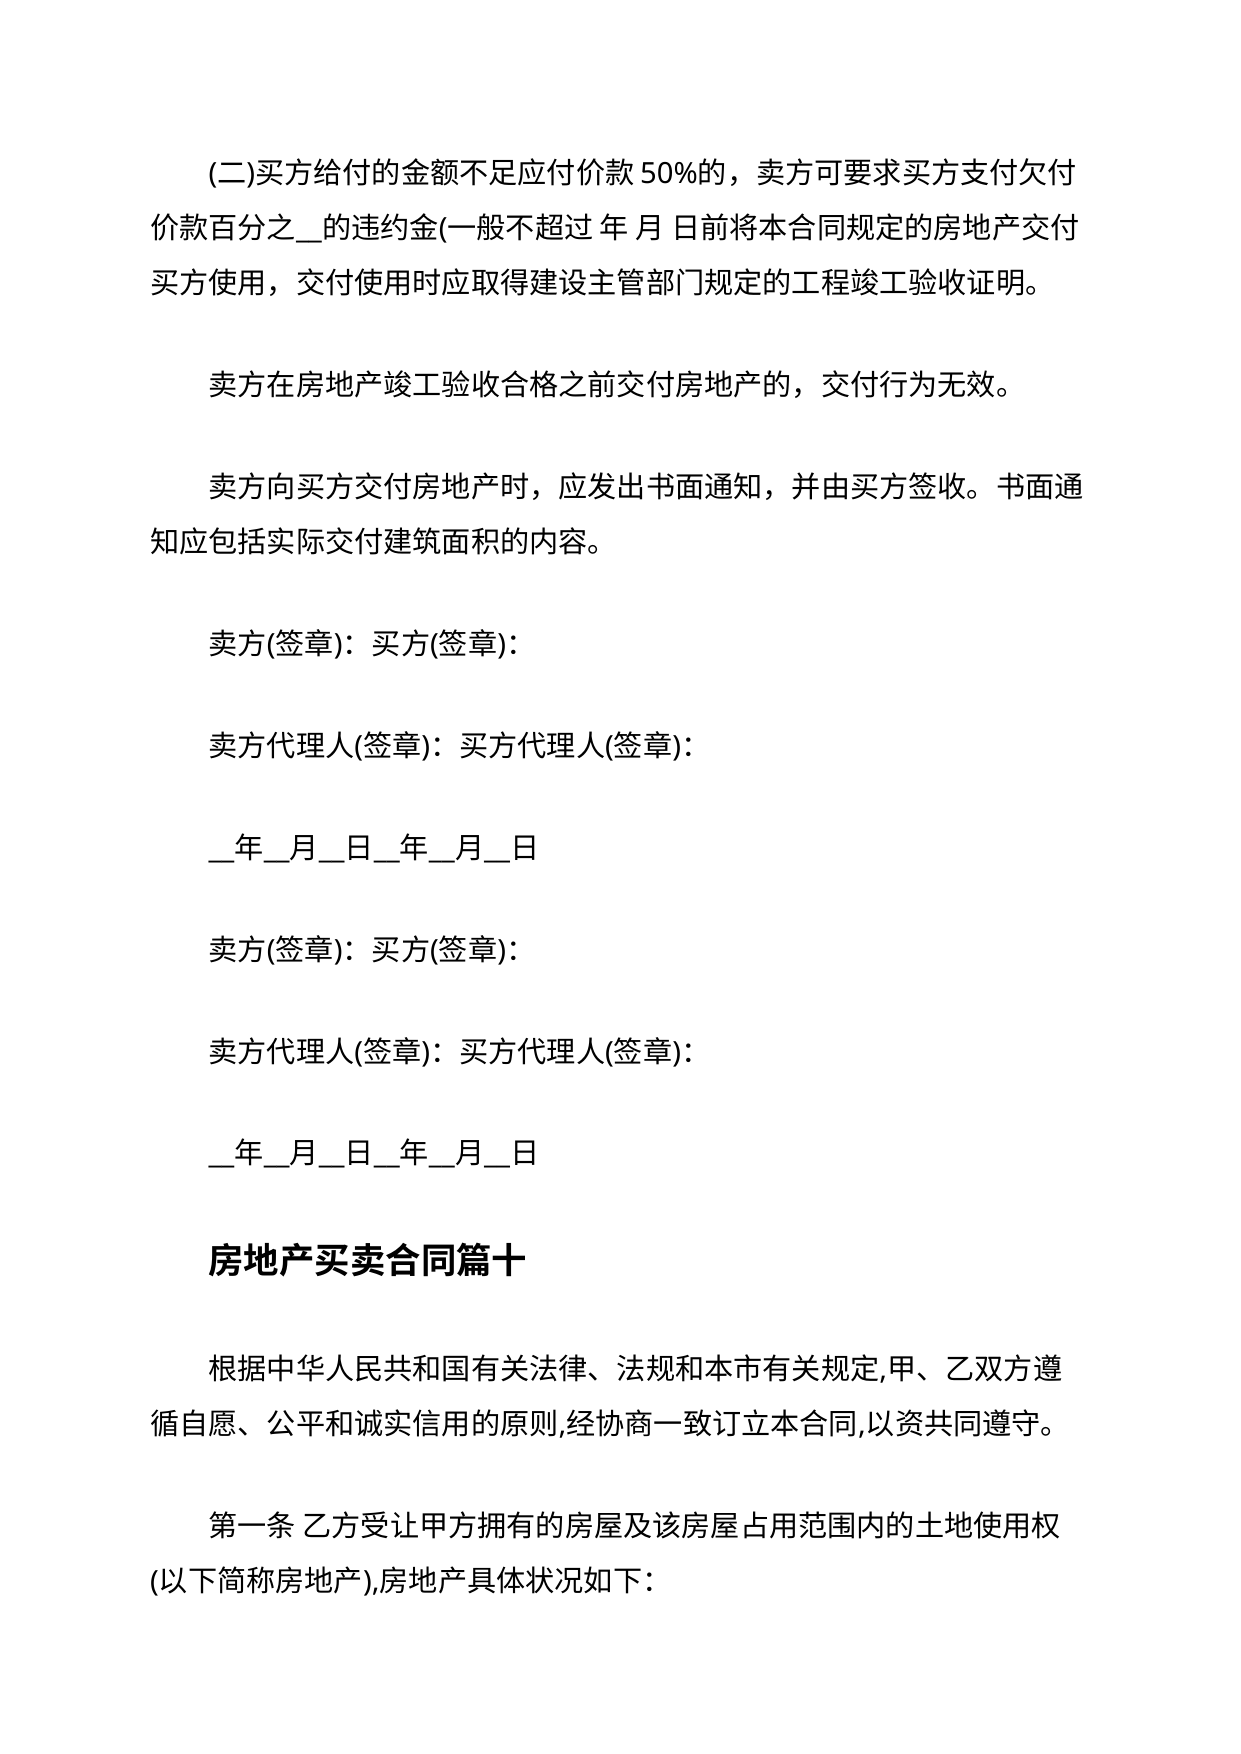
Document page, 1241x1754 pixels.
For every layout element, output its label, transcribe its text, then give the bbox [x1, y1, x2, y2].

text (二)买方给付的金额不足应付价款50%的，卖方可要求买方支付欠付价款百分之__的违约金(一般不超过 年 月 日前将本合同规定的房地产交付买方使用，交付使用时应取得建设主管部门规定的工程竣工验收证明。 [150, 150, 1090, 302]
text 卖方代理人(签章)：买方代理人(签章)： [150, 722, 1090, 764]
text 卖方(签章)：买方(签章)： [150, 926, 1090, 968]
text __年__月__日__年__月__日 [150, 824, 1090, 867]
text 卖方(签章)：买方(签章)： [150, 620, 1090, 663]
text 卖方在房地产竣工验收合格之前交付房地产的，交付行为无效。 [150, 362, 1090, 404]
text 房地产买卖合同篇十 [150, 1232, 1090, 1283]
text 卖方向买方交付房地产时，应发出书面通知，并由买方签收。书面通知应包括实际交付建筑面积的内容。 [150, 463, 1090, 561]
text 根据中华人民共和国有关法律、法规和本市有关规定,甲、乙双方遵循自愿、公平和诚实信用的原则,经协商一致订立本合同,以资共同遵守。 [150, 1346, 1090, 1443]
text 卖方代理人(签章)：买方代理人(签章)： [150, 1028, 1090, 1071]
text __年__月__日__年__月__日 [150, 1130, 1090, 1172]
text 第一条 乙方受让甲方拥有的房屋及该房屋占用范围内的土地使用权(以下简称房地产),房地产具体状况如下： [150, 1502, 1090, 1600]
